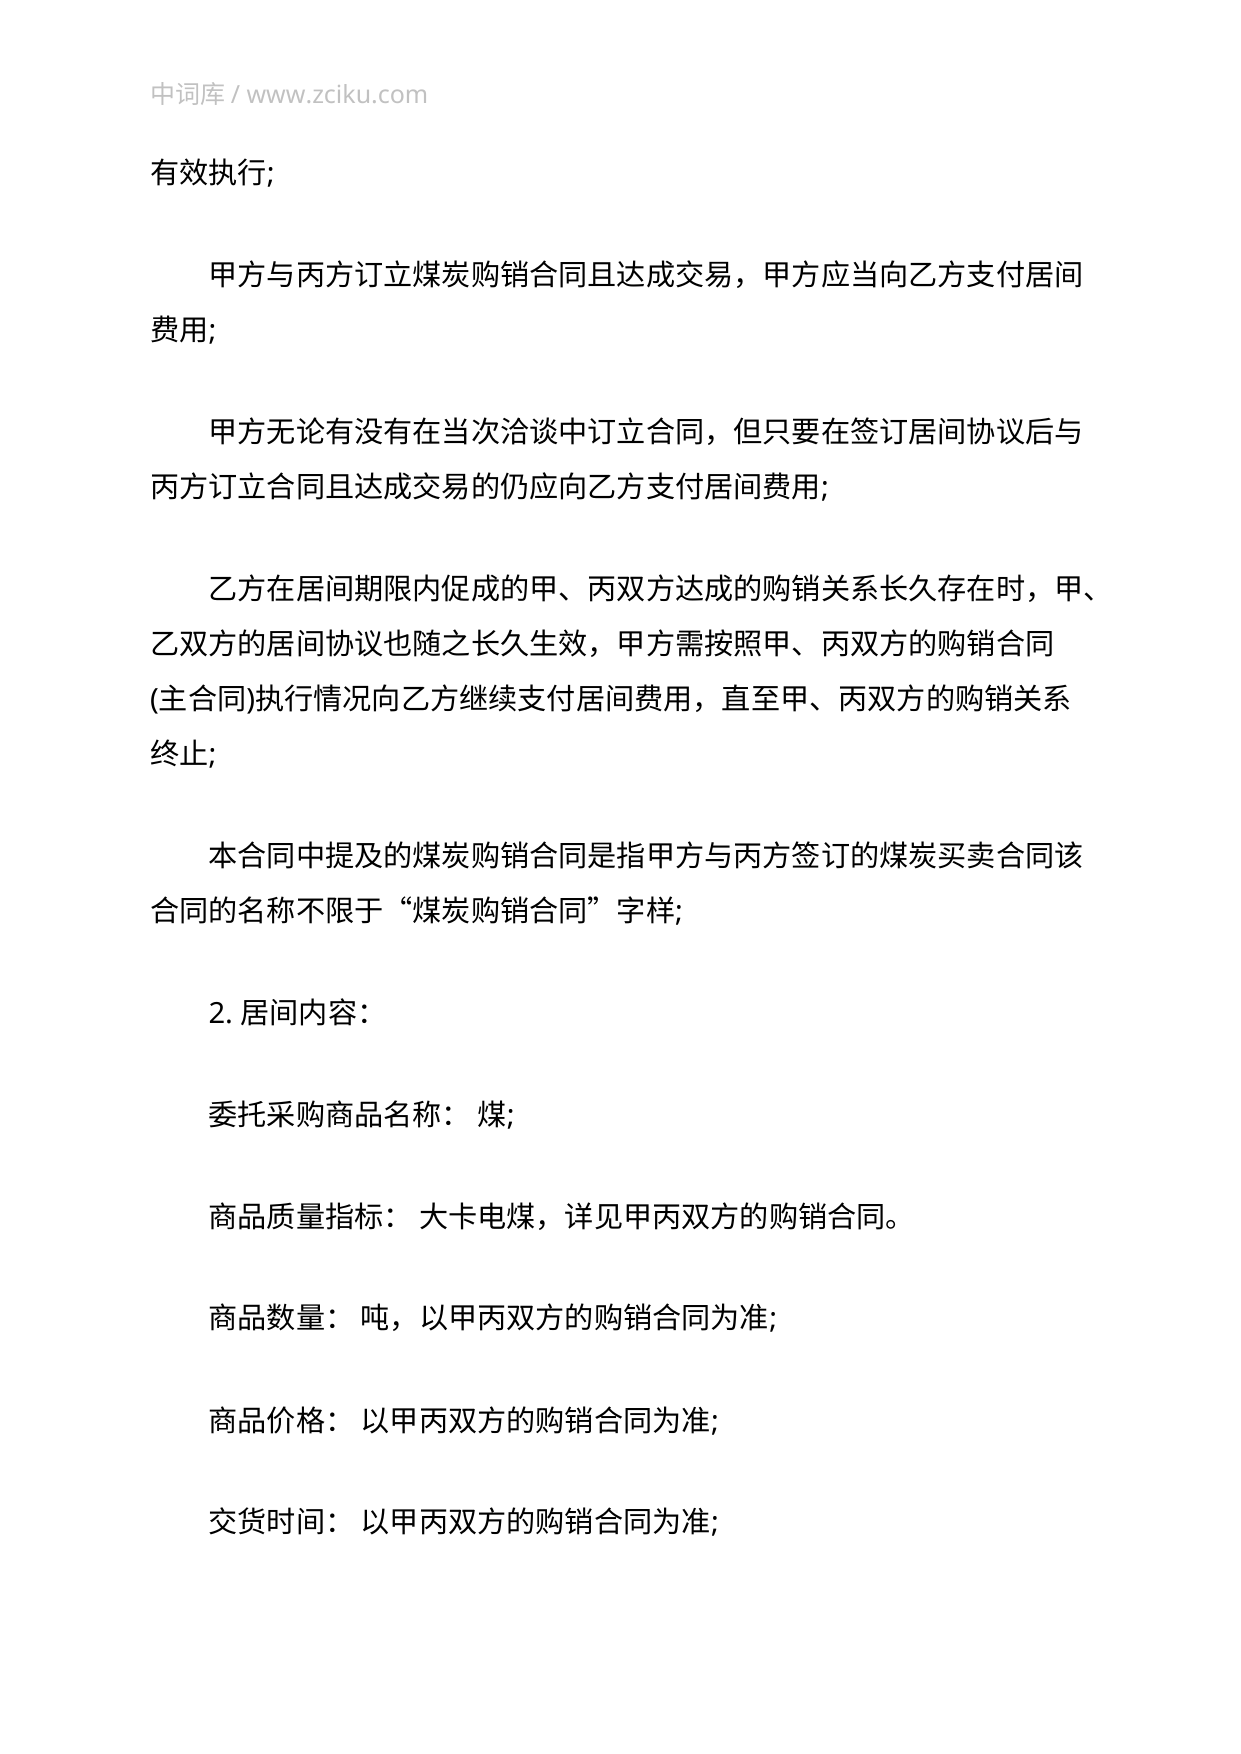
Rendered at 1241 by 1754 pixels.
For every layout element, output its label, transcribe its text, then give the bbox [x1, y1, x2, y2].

text 乙方在居间期限内促成的甲、丙双方达成的购销关系长久存在时，甲、乙双方的居间协议也随之长久生效，甲方需按照甲、丙双方的购销合同(主合同)执行情况向乙方继续支付居间费用，直至甲、丙双方的购销关系终止; [150, 566, 1090, 773]
text 交货时间： 以甲丙双方的购销合同为准; [150, 1499, 1090, 1541]
text 甲方无论有没有在当次洽谈中订立合同，但只要在签订居间协议后与丙方订立合同且达成交易的仍应向乙方支付居间费用; [150, 409, 1090, 506]
text 2. 居间内容： [150, 989, 1090, 1032]
text 商品价格： 以甲丙双方的购销合同为准; [150, 1397, 1090, 1439]
text 商品质量指标： 大卡电煤，详见甲丙双方的购销合同。 [150, 1193, 1090, 1236]
text 商品数量： 吨，以甲丙双方的购销合同为准; [150, 1295, 1090, 1337]
text 委托采购商品名称： 煤; [150, 1091, 1090, 1134]
text 本合同中提及的煤炭购销合同是指甲方与丙方签订的煤炭买卖合同该合同的名称不限于“煤炭购销合同”字样; [150, 832, 1090, 930]
text 甲方与丙方订立煤炭购销合同且达成交易，甲方应当向乙方支付居间费用; [150, 252, 1090, 349]
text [150, 150, 1090, 192]
